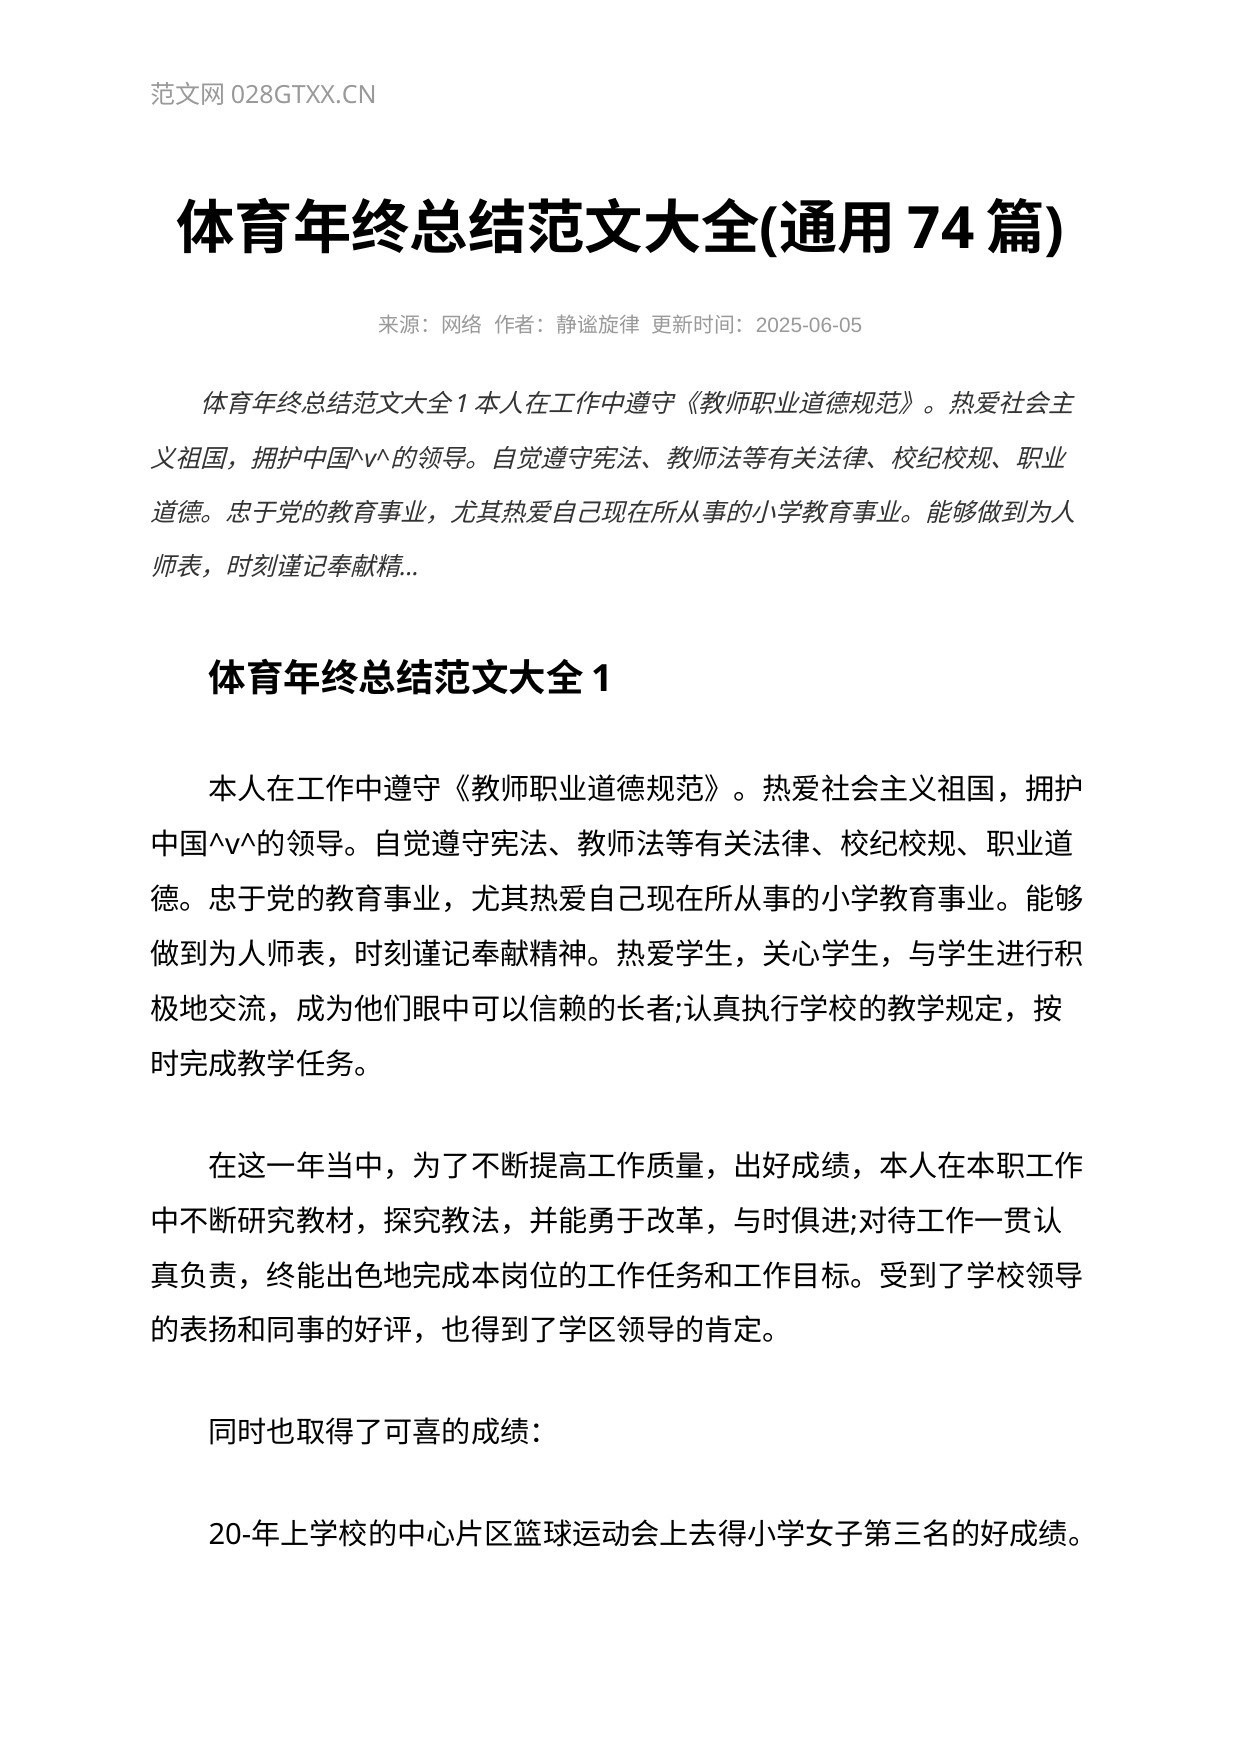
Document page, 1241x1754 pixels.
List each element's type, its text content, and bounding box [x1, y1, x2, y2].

text 同时也取得了可喜的成绩： [150, 1409, 1090, 1451]
text 来源：网络 作者：静谧旋律 更新时间：2025-06-05 [150, 313, 1090, 337]
text 本人在工作中遵守《教师职业道德规范》。热爱社会主义祖国，拥护中国^v^的领导。自觉遵守宪法、教师法等有关法律、校纪校规、职业道德。忠于党的教育事业，尤其热爱自己现在所从事的小学教育事业。能够做到为人师表，时刻谨记奉献精神。热爱学生，关心学生，与学生进行积极地交流，成为他们眼中可以信赖的长者;认真执行学校的教学规定，按时完成教学任务。 [150, 766, 1090, 1083]
text 体育年终总结范文大全1 [150, 648, 1090, 703]
text 体育年终总结范文大全1本人在工作中遵守《教师职业道德规范》。热爱社会主义祖国，拥护中国^v^的领导。自觉遵守宪法、教师法等有关法律、校纪校规、职业道德。忠于党的教育事业，尤其热爱自己现在所从事的小学教育事业。能够做到为人师表，时刻谨记奉献精... [150, 384, 1090, 583]
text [150, 1511, 1090, 1553]
subtitle 体育年终总结范文大全(通用74篇) [150, 181, 1090, 266]
text 在这一年当中，为了不断提高工作质量，出好成绩，本人在本职工作中不断研究教材，探究教法，并能勇于改革，与时俱进;对待工作一贯认真负责，终能出色地完成本岗位的工作任务和工作目标。受到了学校领导的表扬和同事的好评，也得到了学区领导的肯定。 [150, 1142, 1090, 1349]
